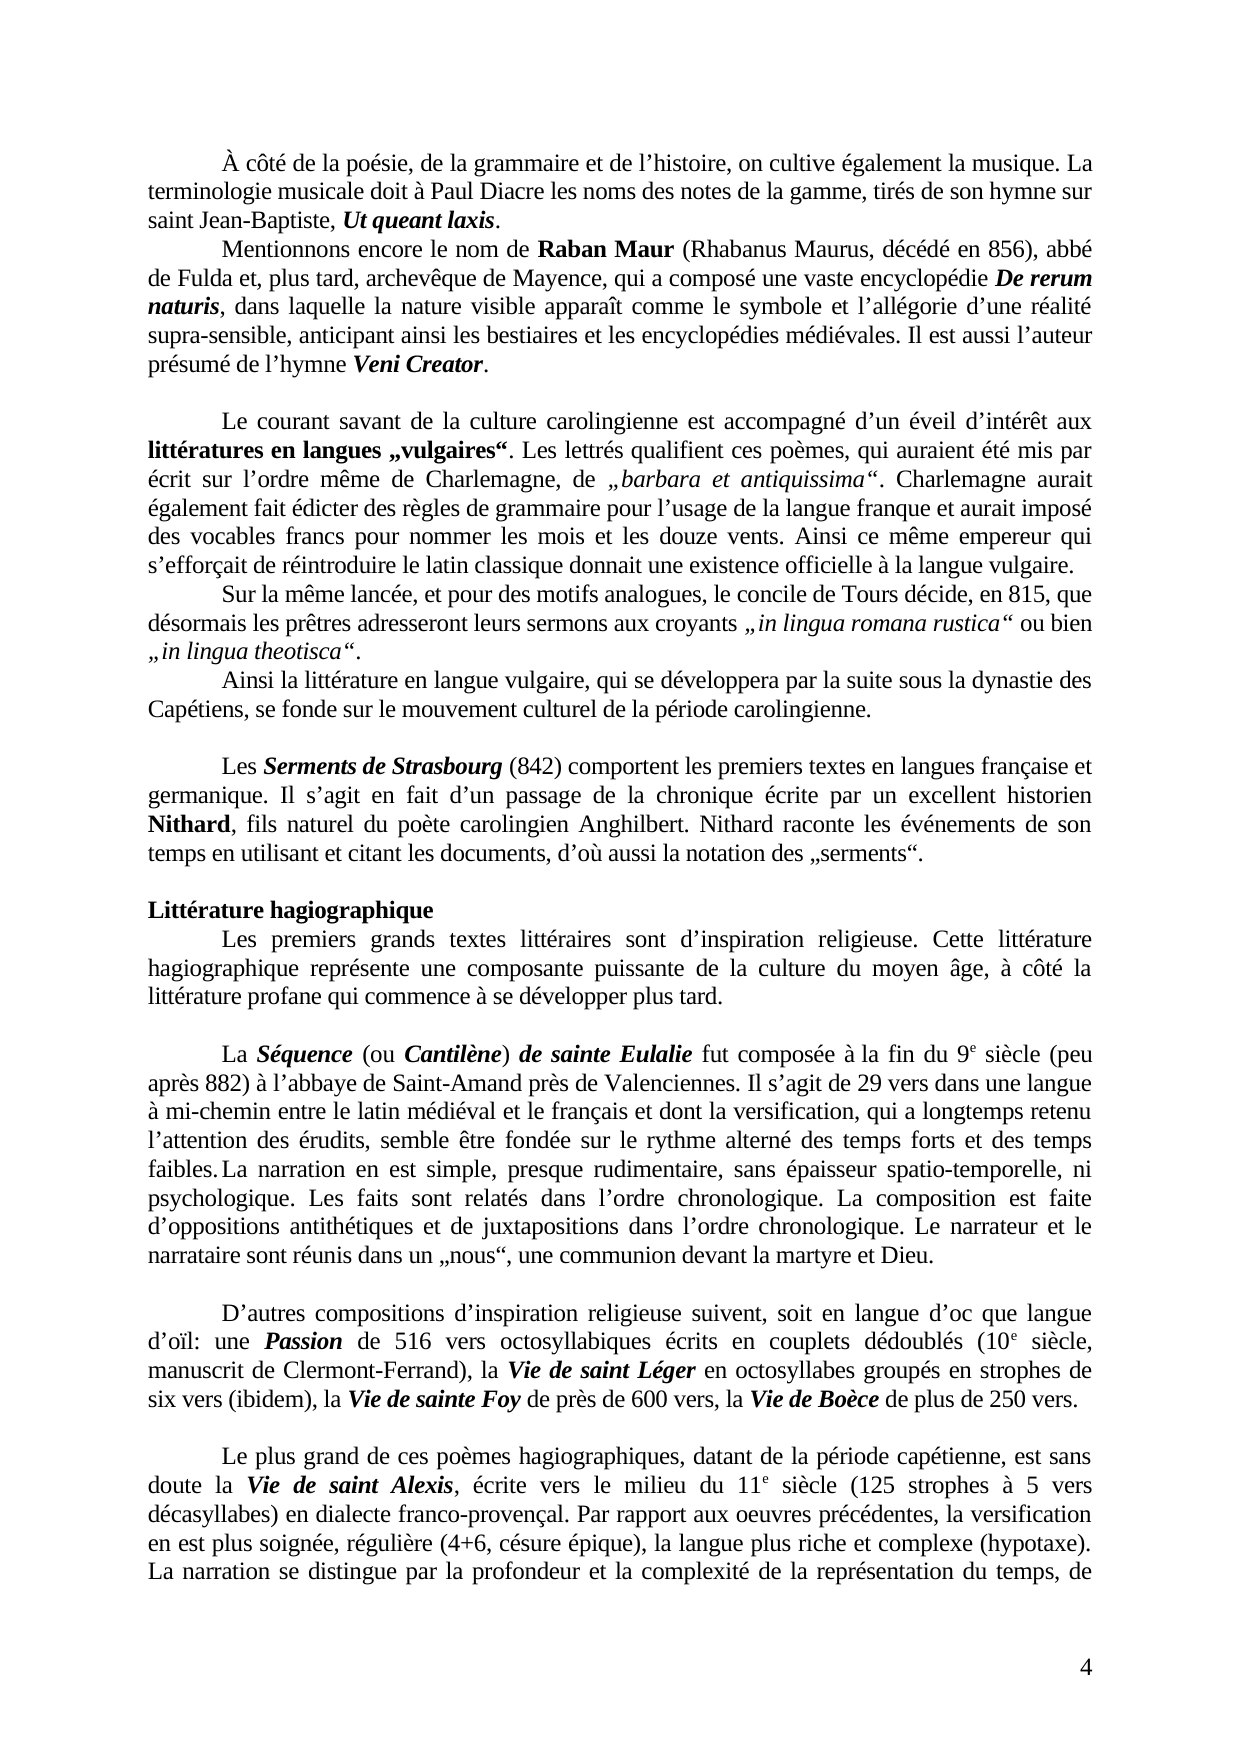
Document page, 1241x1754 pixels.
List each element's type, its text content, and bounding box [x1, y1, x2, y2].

text Ainsi la littérature en langue vulgaire, qui se développera par la suite sous la dynastie des Capétiens, se fonde sur le mouvement culturel de la période carolingienne. [148, 665, 1093, 723]
text Le courant savant de la culture carolingienne est accompagné d’un éveil d’intérêt aux littératures en langues „vulgaires“. Les lettrés qualifient ces poèmes, qui auraient été mis par écrit sur l’ordre même de Charlemagne, de „barbara et antiquissima“. Charlemagne aurait également fait édicter des règles de grammaire pour l’usage de la langue franque et aurait imposé des vocables francs pour nommer les mois et les douze vents. Ainsi ce même empereur qui s’efforçait de réintroduire le latin classique donnait une existence officielle à la langue vulgaire. [148, 406, 1093, 579]
text Les Serments de Strasbourg (842) comportent les premiers textes en langues française et germanique. Il s’agit en fait d’un passage de la chronique écrite par un excellent historien Nithard, fils naturel du poète carolingien Anghilbert. Nithard raconte les événements de son temps en utilisant et citant les documents, d’où aussi la notation des „serments“. [148, 751, 1093, 866]
text Mentionnons encore le nom de Raban Maur (Rhabanus Maurus, décédé en 856), abbé de Fulda et, plus tard, archevêque de Mayence, qui a composé une vaste encyclopédie De rerum naturis, dans laquelle la nature visible apparaît comme le symbole et l’allégorie d’une réalité supra-sensible, anticipant ainsi les bestiaires et les encyclopédies médiévales. Il est aussi l’auteur présumé de l’hymne Veni Creator. [148, 234, 1093, 378]
text Les premiers grands textes littéraires sont d’inspiration religieuse. Cette littérature hagiographique représente une composante puissante de la culture du moyen âge, à côté la littérature profane qui commence à se développer plus tard. [148, 924, 1093, 1010]
text La Séquence (ou Cantilène) de sainte Eulalie fut composée à la fin du 9e siècle (peu après 882) à l’abbaye de Saint-Amand près de Valenciennes. Il s’agit de 29 vers dans une langue à mi-chemin entre le latin médiéval et le français et dont la versification, qui a longtemps retenu l’attention des érudits, semble être fondée sur le rythme alterné des temps forts et des temps faibles. La narration en est simple, presque rudimentaire, sans épaisseur spatio-temporelle, ni psychologique. Les faits sont relatés dans l’ordre chronologique. La composition est faite d’oppositions antithétiques et de juxtapositions dans l’ordre chronologique. Le narrateur et le narrataire sont réunis dans un „nous“, une communion devant la martyre et Dieu. [148, 1039, 1093, 1269]
text Sur la même lancée, et pour des motifs analogues, le concile de Tours décide, en 815, que désormais les prêtres adresseront leurs sermons aux croyants „in lingua romana rustica“ ou bien „in lingua theotisca“. [148, 579, 1093, 665]
text À côté de la poésie, de la grammaire et de l’histoire, on cultive également la musique. La terminologie musicale doit à Paul Diacre les noms des notes de la gamme, tirés de son hymne sur saint Jean-Baptiste, Ut queant laxis. [148, 148, 1093, 234]
text D’autres compositions d’inspiration religieuse suivent, soit en langue d’oc que langue d’oïl: une Passion de 516 vers octosyllabiques écrits en couplets dédoublés (10e siècle, manuscrit de Clermont-Ferrand), la Vie de saint Léger en octosyllabes groupés en strophes de six vers (ibidem), la Vie de sainte Foy de près de 600 vers, la Vie de Boèce de plus de 250 vers. [148, 1298, 1093, 1413]
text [148, 1441, 1093, 1585]
subtitle Littérature hagiographique [148, 895, 1093, 924]
